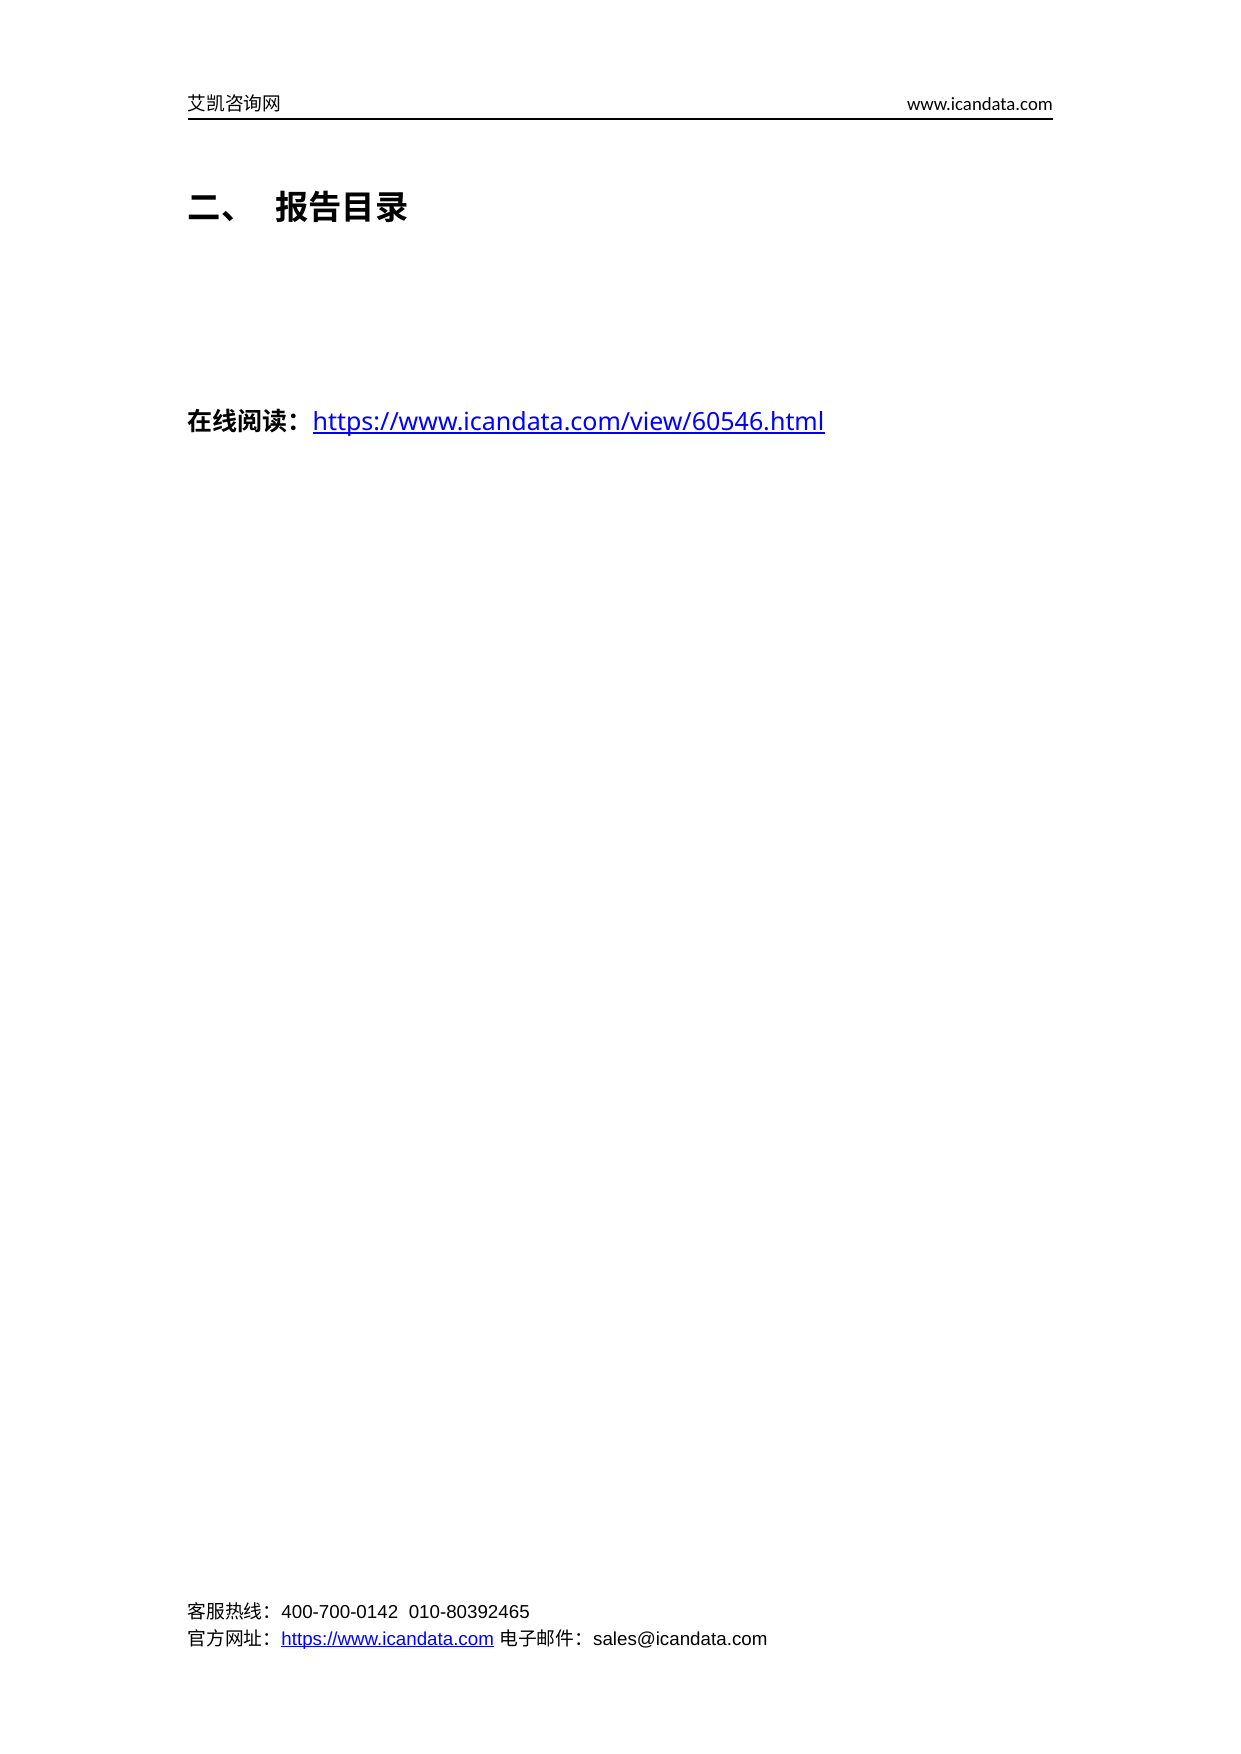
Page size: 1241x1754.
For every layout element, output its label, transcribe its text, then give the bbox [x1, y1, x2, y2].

subtitle 报告目录 [187, 172, 1053, 237]
text 在线阅读：https://www.icandata.com/view/60546.html [187, 387, 1053, 452]
